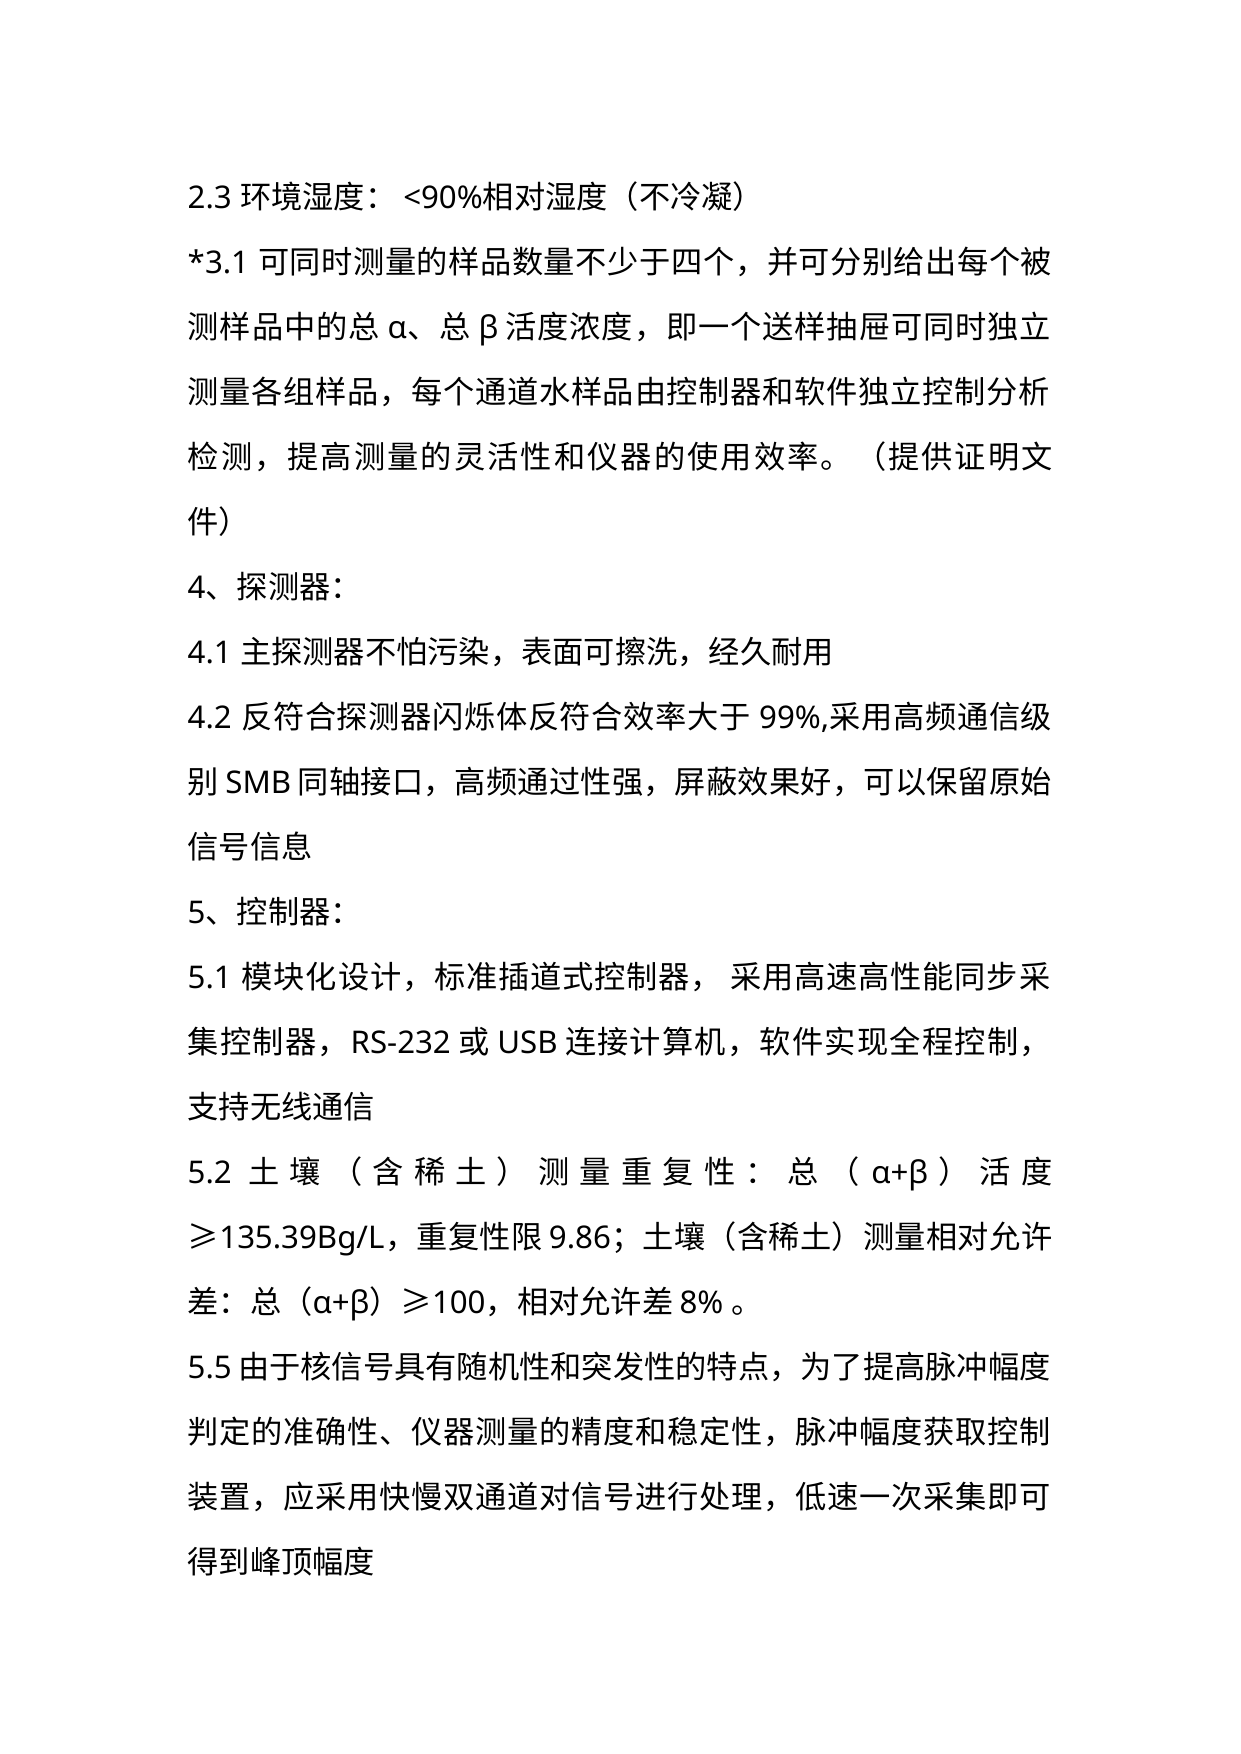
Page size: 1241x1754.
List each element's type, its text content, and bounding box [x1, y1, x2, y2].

text 5.2土壤（含稀土）测量重复性：总（α+β）活度≥135.39Bg/L，重复性限9.86；土壤（含稀土）测量相对允许差：总（α+β）≥100，相对允许差8% 。 [187, 1137, 1053, 1332]
text 2.3 环境湿度： <90%相对湿度（不冷凝） [187, 162, 1053, 227]
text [187, 1332, 1053, 1592]
text *3.1 可同时测量的样品数量不少于四个，并可分别给出每个被测样品中的总α、总β活度浓度，即一个送样抽屉可同时独立测量各组样品，每个通道水样品由控制器和软件独立控制分析检测，提高测量的灵活性和仪器的使用效率。（提供证明文件） 4、探测器： 4.1 主探测器不怕污染，表面可擦洗，经久耐用 4.2 反符合探测器闪烁体反符合效率大于99%,采用高频通信级别SMB同轴接口，高频通过性强，屏蔽效果好，可以保留原始信号信息 5、控制器： 5.1 模块化设计，标准插道式控制器， 采用高速高性能同步采集控制器，RS-232或USB连接计算机，软件实现全程控制，支持无线通信 [187, 227, 1053, 1137]
